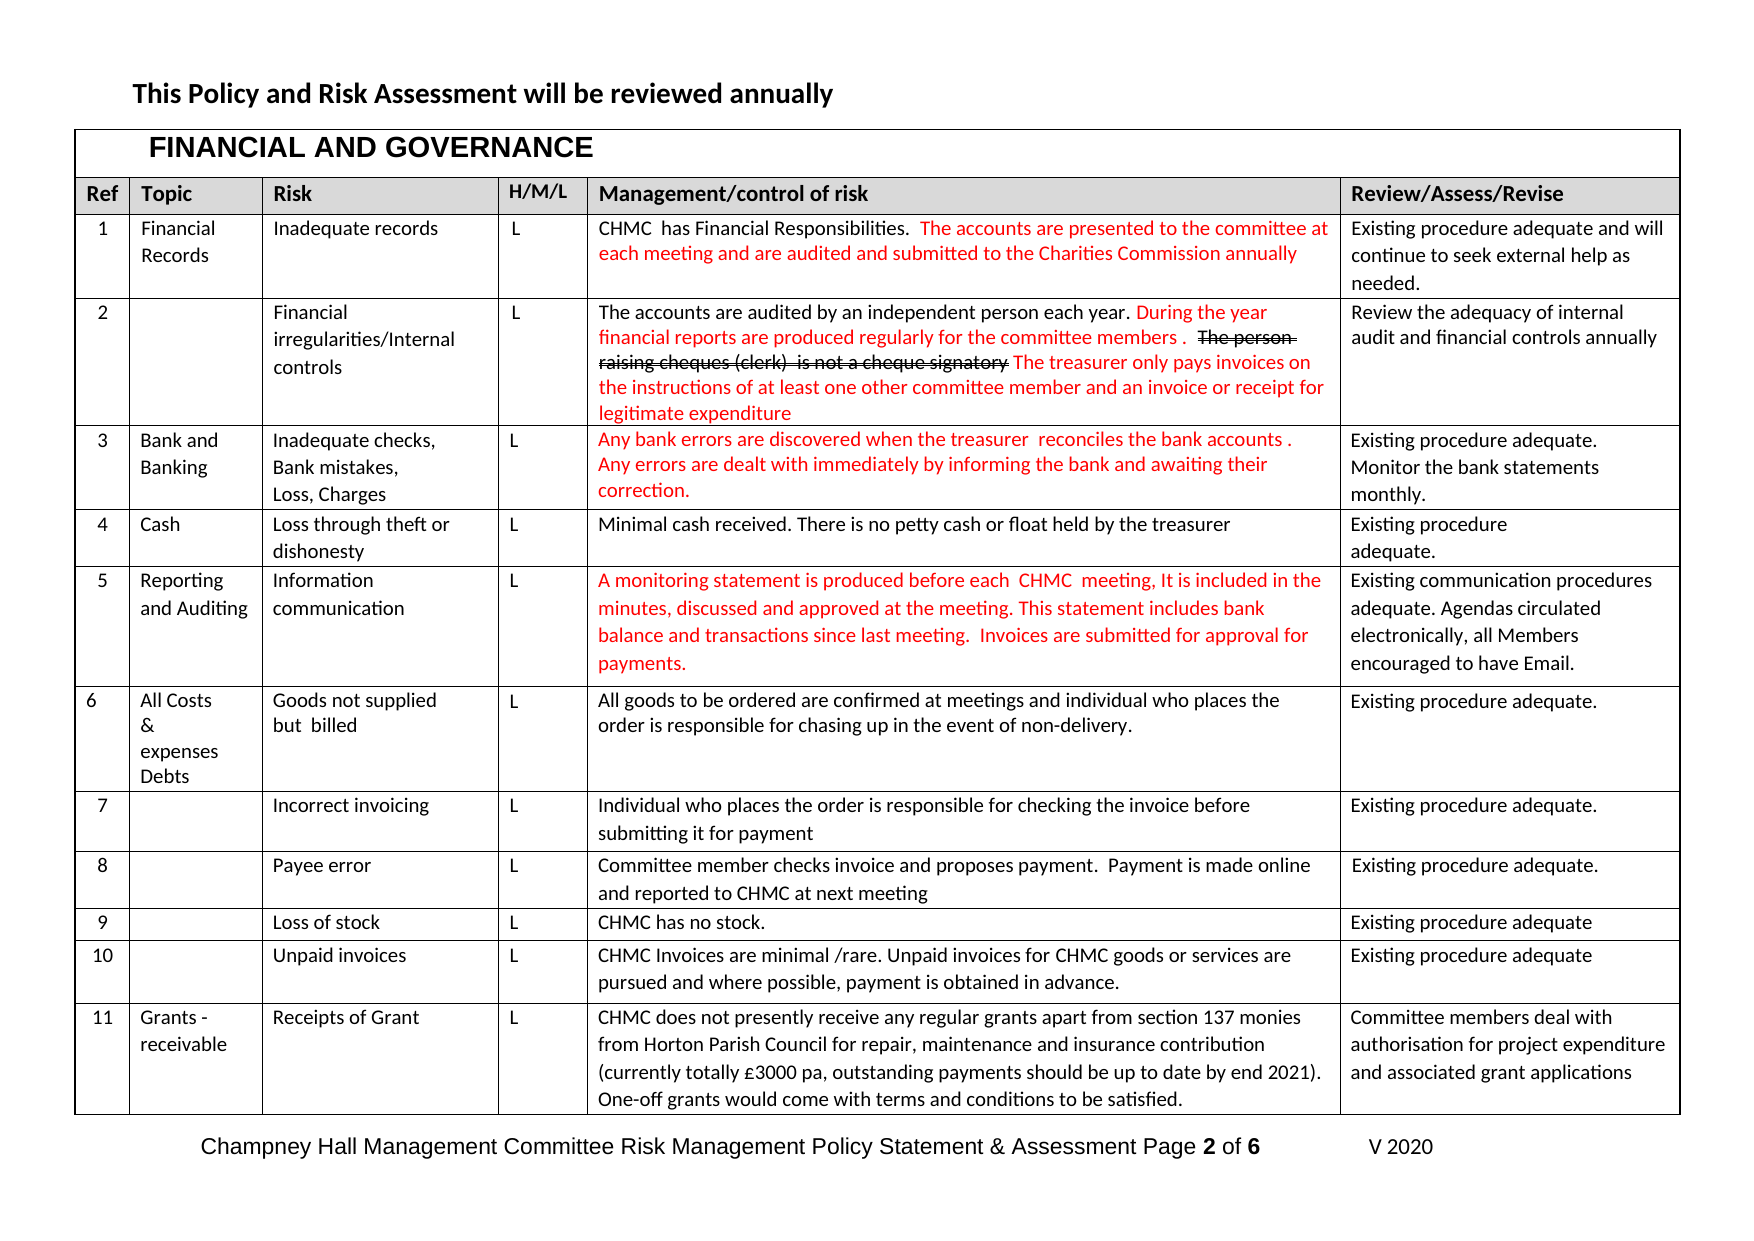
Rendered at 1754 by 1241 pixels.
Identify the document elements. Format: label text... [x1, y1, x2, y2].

table_cell Management/control of risk [588, 178, 1340, 214]
table_cell Reporting and Auditing [130, 567, 262, 686]
table_cell 9 [76, 909, 129, 940]
table_cell Existing procedure adequate [1341, 941, 1679, 1002]
table_cell Inadequate records [263, 215, 498, 298]
table_cell Review the adequacy of internal audit and financial controls annually [1341, 299, 1679, 425]
table_cell Existing procedure adequate. [1341, 510, 1679, 566]
table_cell 8 [76, 852, 129, 908]
table_cell Ref [76, 178, 129, 214]
table_cell Existing procedure adequate [1341, 909, 1679, 940]
table_cell 2 [76, 299, 129, 425]
table_cell 6 [76, 687, 129, 791]
table_cell [130, 299, 262, 425]
table_cell L [499, 567, 587, 686]
table_cell Risk [263, 178, 498, 214]
table_cell [130, 852, 262, 908]
table_cell CHMC does not presently receive any regular grants apart from section 137 monies from Horton Parish Council for repair, maintenance and insurance contribution (currently totally £3000 pa, outstanding payments should be up to date by end 2021). One-off grants would come with terms and conditions to be satisfied. [588, 1004, 1340, 1114]
table_cell 5 [76, 567, 129, 686]
table_cell 1 [76, 215, 129, 298]
table_cell Review/Assess/Revise [1341, 178, 1679, 214]
table_cell 10 [76, 941, 129, 1002]
table_cell Existing procedure adequate. [1341, 792, 1679, 851]
table_cell CHMC has no stock. [588, 909, 1340, 940]
table_cell [130, 792, 262, 851]
table_cell Receipts of Grant [263, 1004, 498, 1114]
table_cell L [499, 852, 587, 908]
table_cell Existing communication procedures adequate. Agendas circulated electronically, all Members encouraged to have Email. [1341, 567, 1679, 686]
table_cell Bank and Banking [130, 426, 262, 509]
table_cell CHMC has Financial Responsibilities. The accounts are presented to the committee at each meeting and are audited and submitted to the Charities Commission annually [588, 215, 1340, 298]
table_cell Topic [130, 178, 262, 214]
table_cell L [499, 687, 587, 791]
table_cell Committee member checks invoice and proposes payment. Payment is made online and reported to CHMC at next meeting [588, 852, 1340, 908]
table_cell L [499, 1004, 587, 1114]
table_cell CHMC Invoices are minimal /rare. Unpaid invoices for CHMC goods or services are pursued and where possible, payment is obtained in advance. [588, 941, 1340, 1002]
table_cell Payee error [263, 852, 498, 908]
table_cell L [499, 299, 587, 425]
table_cell L [499, 941, 587, 1002]
table_cell L [499, 215, 587, 298]
table_cell Existing procedure adequate and will continue to seek external help as needed. [1341, 215, 1679, 298]
table_cell Information communication [263, 567, 498, 686]
table_cell L [499, 510, 587, 566]
table_cell Grants - receivable [130, 1004, 262, 1114]
table_cell Cash [130, 510, 262, 566]
table_cell 3 [76, 426, 129, 509]
table_cell A monitoring statement is produced before each CHMC meeting, It is included in the minutes, discussed and approved at the meeting. This statement includes bank balance and transactions since last meeting. Invoices are submitted for approval for payments. [588, 567, 1340, 686]
table_cell Loss of stock [263, 909, 498, 940]
table_cell All Costs & expenses Debts [130, 687, 262, 791]
table_cell Unpaid invoices [263, 941, 498, 1002]
subtitle This Policy and Risk Assessment will be reviewed annually [132, 75, 1679, 111]
table_cell L [499, 426, 587, 509]
table_cell L [499, 909, 587, 940]
table_header FINANCIAL AND GOVERNANCE [130, 130, 1340, 177]
table_cell 7 [76, 792, 129, 851]
table_cell L [499, 792, 587, 851]
table_cell All goods to be ordered are confirmed at meetings and individual who places the order is responsible for chasing up in the event of non-delivery. [588, 687, 1340, 791]
table_cell Existing procedure adequate. [1341, 687, 1679, 791]
table_cell Goods not supplied but billed [263, 687, 498, 791]
table_cell Existing procedure adequate. Monitor the bank statements monthly. [1341, 426, 1679, 509]
table_cell Existing procedure adequate. [1341, 852, 1679, 908]
table_cell [130, 941, 262, 1002]
table_cell Minimal cash received. There is no petty cash or float held by the treasurer [588, 510, 1340, 566]
table_cell [130, 909, 262, 940]
table_cell H/M/L [499, 178, 587, 214]
table_cell Committee members deal with authorisation for project expenditure and associated grant applications [1341, 1004, 1679, 1114]
table_cell 4 [76, 510, 129, 566]
table_cell Loss through theft or dishonesty [263, 510, 498, 566]
table_cell Any bank errors are discovered when the treasurer reconciles the bank accounts . Any errors are dealt with immediately by informing the bank and awaiting their correction. [588, 426, 1340, 509]
table_cell Financial irregularities/Internal controls [263, 299, 498, 425]
table_cell Individual who places the order is responsible for checking the invoice before submitting it for payment [588, 792, 1340, 851]
table_cell Financial Records [130, 215, 262, 298]
table_cell Incorrect invoicing [263, 792, 498, 851]
table_cell 11 [76, 1004, 129, 1114]
table_cell Inadequate checks, Bank mistakes, Loss, Charges [263, 426, 498, 509]
table_header [1340, 130, 1679, 177]
table_header [76, 130, 129, 177]
table_cell The accounts are audited by an independent person each year. During the year financial reports are produced regularly for the committee members . The person raising cheques (clerk) is not a cheque signatory The treasurer only pays invoices on the instructions of at least one other committee member and an invoice or receipt for legitimate expenditure [588, 299, 1340, 425]
